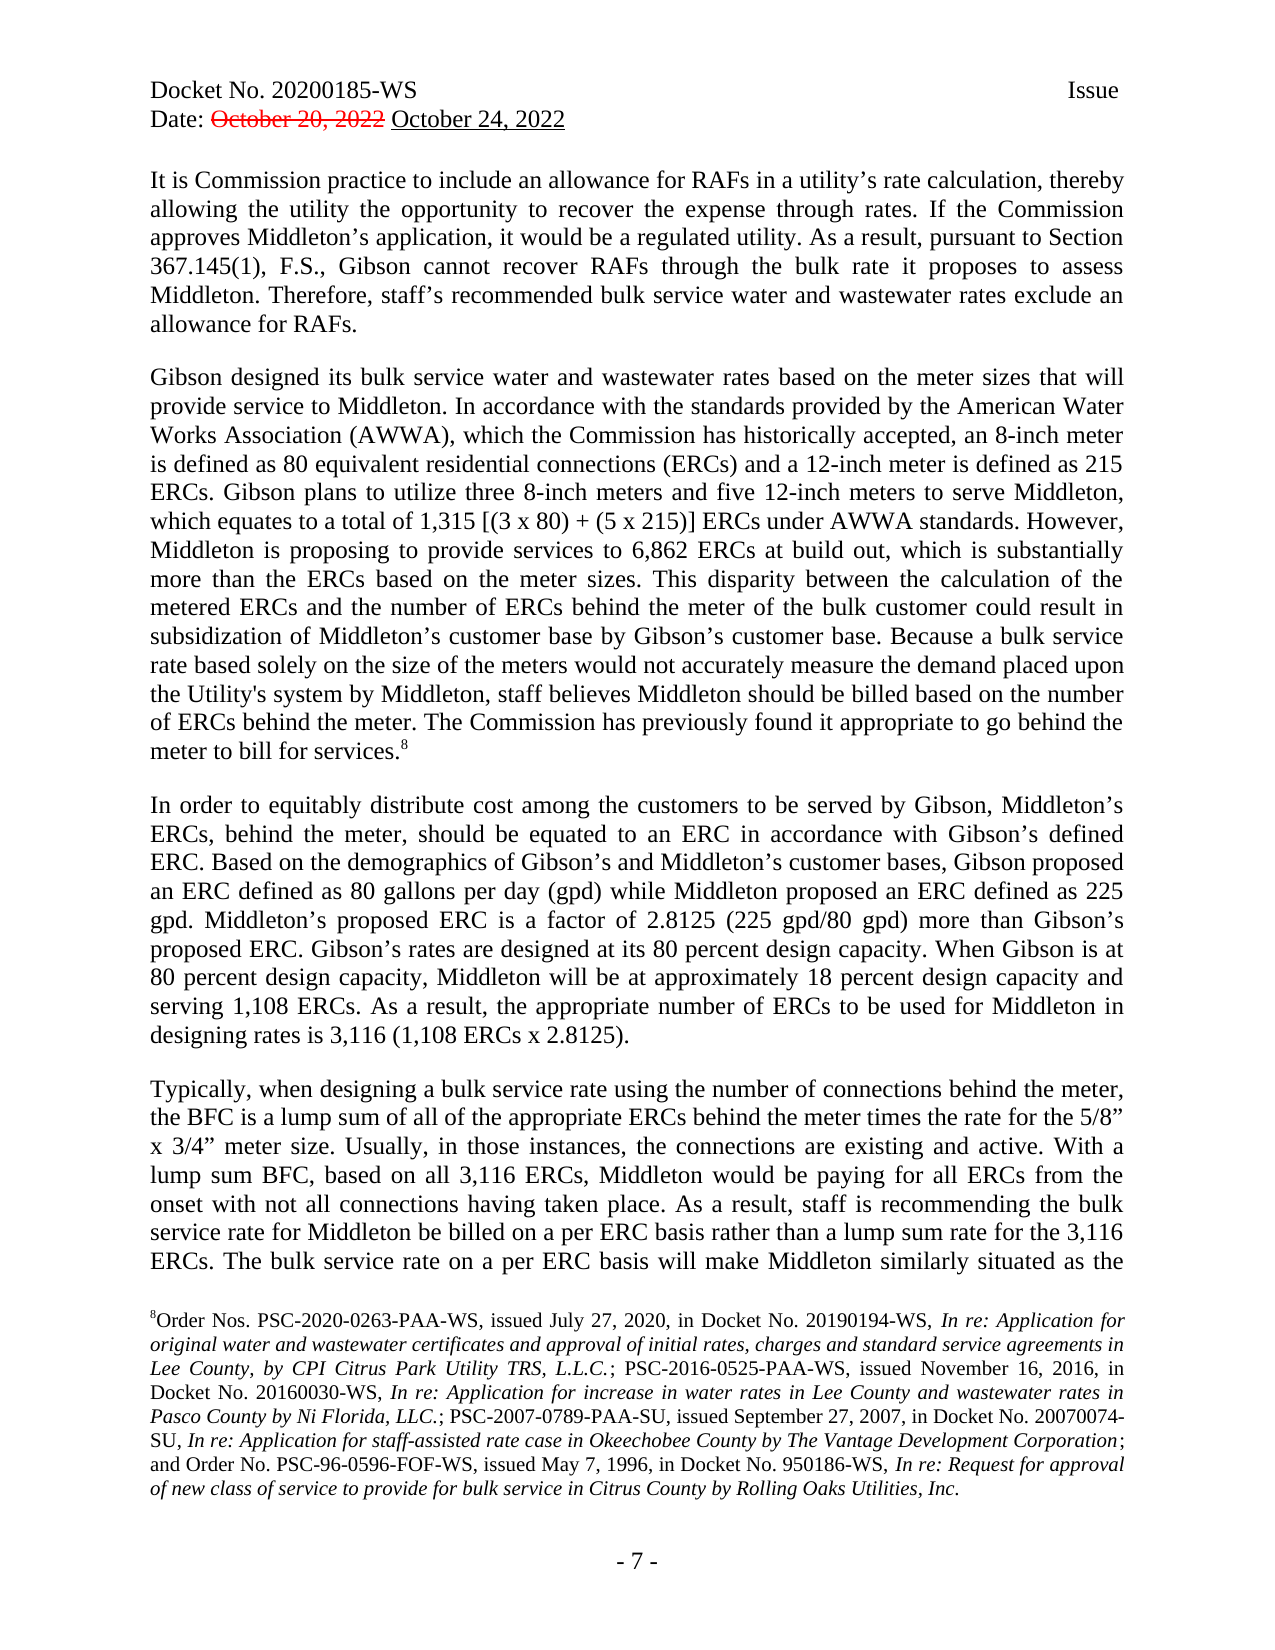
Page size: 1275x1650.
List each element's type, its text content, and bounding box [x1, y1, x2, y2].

text Gibson designed its bulk service water and wastewater rates based on the meter sizes that will provide service to Middleton. In accordance with the standards provided by the American Water Works Association (AWWA), which the Commission has historically accepted, an 8-inch meter is defined as 80 equivalent residential connections (ERCs) and a 12-inch meter is defined as 215 ERCs. Gibson plans to utilize three 8-inch meters and five 12-inch meters to serve Middleton, which equates to a total of 1,315 [(3 x 80) + (5 x 215)] ERCs under AWWA standards. However, Middleton is proposing to provide services to 6,862 ERCs at build out, which is substantially more than the ERCs based on the meter sizes. This disparity between the calculation of the metered ERCs and the number of ERCs behind the meter of the bulk customer could result in subsidization of Middleton’s customer base by Gibson’s customer base. Because a bulk service rate based solely on the size of the meters would not accurately measure the demand placed upon the Utility's system by Middleton, staff believes Middleton should be billed based on the number of ERCs behind the meter. The Commission has previously found it appropriate to go behind the meter to bill for services. [150, 362, 1125, 765]
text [150, 1074, 1125, 1275]
text In order to equitably distribute cost among the customers to be served by Gibson, Middleton’s ERCs, behind the meter, should be equated to an ERC in accordance with Gibson’s defined ERC. Based on the demographics of Gibson’s and Middleton’s customer bases, Gibson proposed an ERC defined as 80 gallons per day (gpd) while Middleton proposed an ERC defined as 225 gpd. Middleton’s proposed ERC is a factor of 2.8125 (225 gpd/80 gpd) more than Gibson’s proposed ERC. Gibson’s rates are designed at its 80 percent design capacity. When Gibson is at 80 percent design capacity, Middleton will be at approximately 18 percent design capacity and serving 1,108 ERCs. As a result, the appropriate number of ERCs to be used for Middleton in designing rates is 3,116 (1,108 ERCs x 2.8125). [150, 790, 1125, 1049]
text It is Commission practice to include an allowance for RAFs in a utility’s rate calculation, thereby allowing the utility the opportunity to recover the expense through rates. If the Commission approves Middleton’s application, it would be a regulated utility. As a result, pursuant to Section 367.145(1), F.S., Gibson cannot recover RAFs through the bulk rate it proposes to assess Middleton. Therefore, staff’s recommended bulk service water and wastewater rates exclude an allowance for RAFs. [150, 165, 1125, 337]
